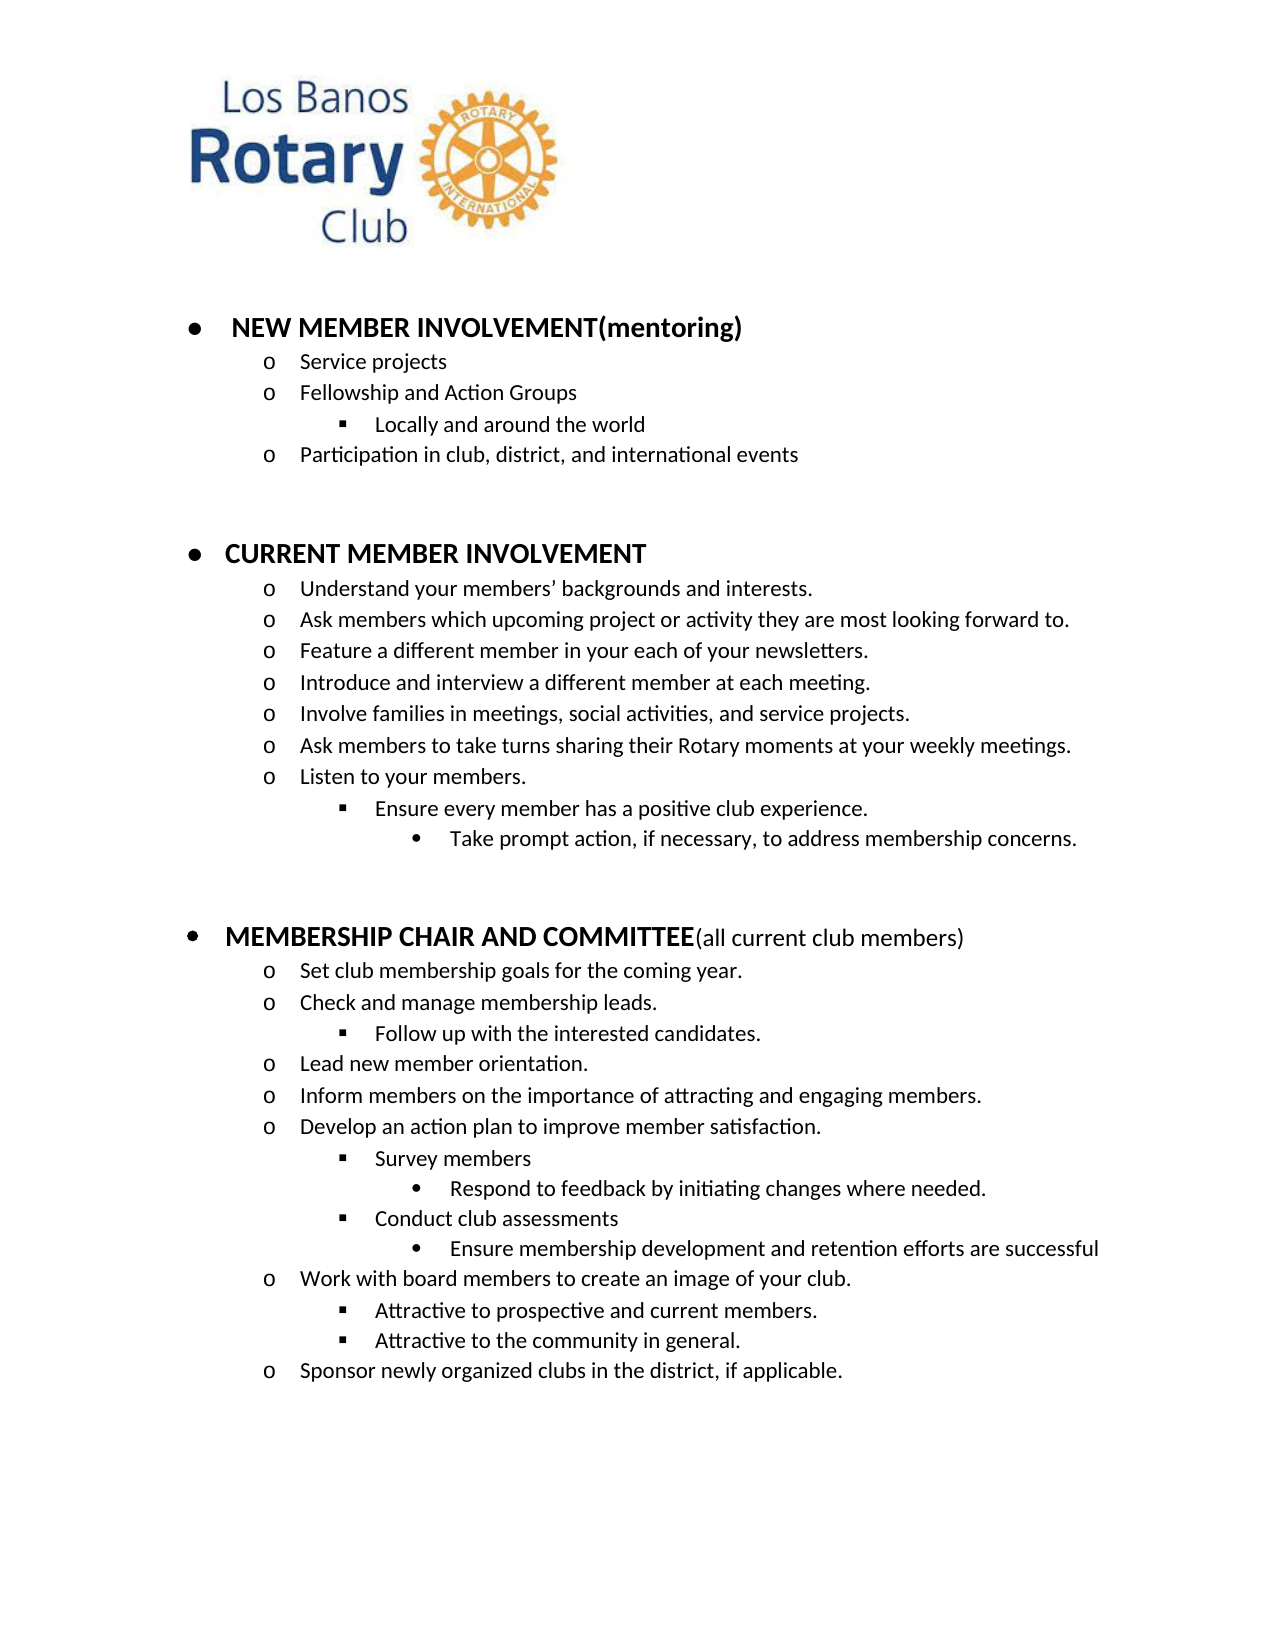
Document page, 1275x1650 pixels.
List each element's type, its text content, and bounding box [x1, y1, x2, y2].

list Follow up with the interested candidates. [337, 1019, 1125, 1047]
list Fellowship and Action Groups [262, 378, 1125, 408]
list Respond to feedback by initiating changes where needed. [412, 1174, 1125, 1202]
list Work with board members to create an image of your club. [262, 1264, 1125, 1294]
list Lead new member orientation. [262, 1049, 1125, 1078]
list CURRENT MEMBER INVOLVEMENT [187, 535, 1125, 571]
picture [150, 75, 612, 250]
list Ask members which upcoming project or activity they are most looking forward to. [262, 605, 1125, 634]
list Ask members to take turns sharing their Rotary moments at your weekly meetings. [262, 731, 1125, 760]
list Take prompt action, if necessary, to address membership concerns. [412, 824, 1125, 852]
list Develop an action plan to improve member satisfaction. [262, 1112, 1125, 1141]
list Involve families in meetings, social activities, and service projects. [262, 699, 1125, 729]
list Introduce and interview a different member at each meeting. [262, 668, 1125, 697]
list Locally and around the world [337, 410, 1125, 438]
list Set club membership goals for the coming year. [262, 956, 1125, 985]
list Listen to your members. [262, 762, 1125, 792]
list Attractive to the community in general. [337, 1326, 1125, 1354]
list NEW MEMBER INVOLVEMENT(mentoring) [187, 309, 1125, 344]
list Feature a different member in your each of your newsletters. [262, 637, 1125, 666]
list Understand your members’ backgrounds and interests. [262, 574, 1125, 603]
list Attractive to prospective and current members. [337, 1296, 1125, 1324]
list MEMBERSHIP CHAIR AND COMMITTEE(all current club members) [187, 918, 1125, 953]
list Survey members [337, 1144, 1125, 1172]
list Conduct club assessments [337, 1204, 1125, 1232]
list Check and manage membership leads. [262, 988, 1125, 1017]
list Participation in club, district, and international events [262, 440, 1125, 469]
list Ensure membership development and retention efforts are successful [412, 1234, 1125, 1262]
list Sponsor newly organized clubs in the district, if applicable. [262, 1356, 1125, 1386]
list Ensure every member has a positive club experience. [337, 794, 1125, 822]
list Service projects [262, 347, 1125, 376]
list Inform members on the importance of attracting and engaging members. [262, 1081, 1125, 1110]
